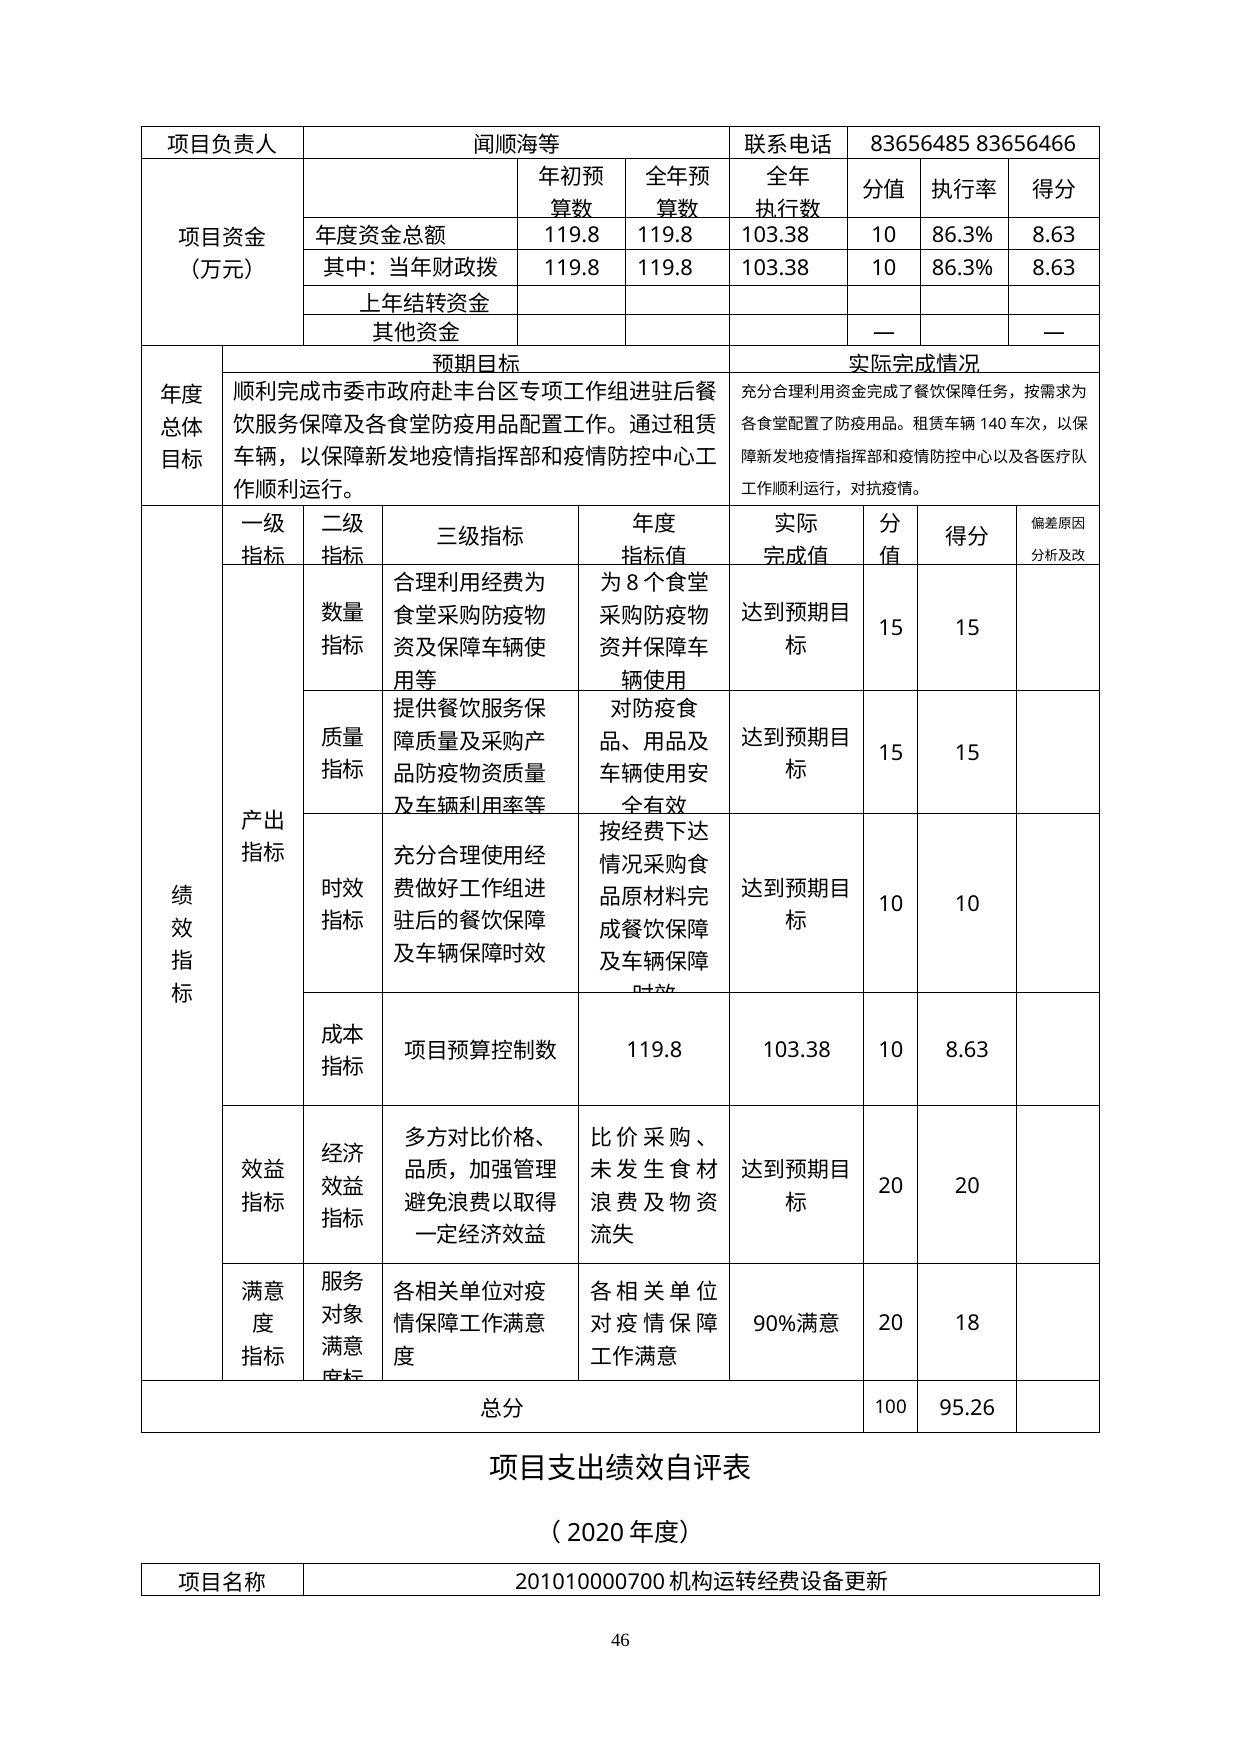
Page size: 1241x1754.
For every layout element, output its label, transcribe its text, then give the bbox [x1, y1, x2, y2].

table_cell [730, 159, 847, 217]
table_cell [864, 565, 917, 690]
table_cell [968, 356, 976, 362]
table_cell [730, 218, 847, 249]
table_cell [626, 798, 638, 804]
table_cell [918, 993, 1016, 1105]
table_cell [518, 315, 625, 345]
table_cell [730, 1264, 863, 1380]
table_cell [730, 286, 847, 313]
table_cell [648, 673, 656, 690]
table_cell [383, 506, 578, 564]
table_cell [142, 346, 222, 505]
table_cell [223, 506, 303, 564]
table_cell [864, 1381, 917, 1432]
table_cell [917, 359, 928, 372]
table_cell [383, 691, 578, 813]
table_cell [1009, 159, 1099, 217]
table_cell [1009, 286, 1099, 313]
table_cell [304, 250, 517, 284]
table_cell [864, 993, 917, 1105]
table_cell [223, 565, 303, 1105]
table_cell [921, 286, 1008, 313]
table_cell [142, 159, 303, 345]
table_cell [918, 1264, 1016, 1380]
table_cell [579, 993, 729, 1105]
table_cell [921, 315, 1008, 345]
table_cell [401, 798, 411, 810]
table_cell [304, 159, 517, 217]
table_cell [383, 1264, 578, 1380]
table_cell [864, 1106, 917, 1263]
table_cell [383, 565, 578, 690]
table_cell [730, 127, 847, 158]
text 项目支出绩效自评表 [118, 1433, 1122, 1498]
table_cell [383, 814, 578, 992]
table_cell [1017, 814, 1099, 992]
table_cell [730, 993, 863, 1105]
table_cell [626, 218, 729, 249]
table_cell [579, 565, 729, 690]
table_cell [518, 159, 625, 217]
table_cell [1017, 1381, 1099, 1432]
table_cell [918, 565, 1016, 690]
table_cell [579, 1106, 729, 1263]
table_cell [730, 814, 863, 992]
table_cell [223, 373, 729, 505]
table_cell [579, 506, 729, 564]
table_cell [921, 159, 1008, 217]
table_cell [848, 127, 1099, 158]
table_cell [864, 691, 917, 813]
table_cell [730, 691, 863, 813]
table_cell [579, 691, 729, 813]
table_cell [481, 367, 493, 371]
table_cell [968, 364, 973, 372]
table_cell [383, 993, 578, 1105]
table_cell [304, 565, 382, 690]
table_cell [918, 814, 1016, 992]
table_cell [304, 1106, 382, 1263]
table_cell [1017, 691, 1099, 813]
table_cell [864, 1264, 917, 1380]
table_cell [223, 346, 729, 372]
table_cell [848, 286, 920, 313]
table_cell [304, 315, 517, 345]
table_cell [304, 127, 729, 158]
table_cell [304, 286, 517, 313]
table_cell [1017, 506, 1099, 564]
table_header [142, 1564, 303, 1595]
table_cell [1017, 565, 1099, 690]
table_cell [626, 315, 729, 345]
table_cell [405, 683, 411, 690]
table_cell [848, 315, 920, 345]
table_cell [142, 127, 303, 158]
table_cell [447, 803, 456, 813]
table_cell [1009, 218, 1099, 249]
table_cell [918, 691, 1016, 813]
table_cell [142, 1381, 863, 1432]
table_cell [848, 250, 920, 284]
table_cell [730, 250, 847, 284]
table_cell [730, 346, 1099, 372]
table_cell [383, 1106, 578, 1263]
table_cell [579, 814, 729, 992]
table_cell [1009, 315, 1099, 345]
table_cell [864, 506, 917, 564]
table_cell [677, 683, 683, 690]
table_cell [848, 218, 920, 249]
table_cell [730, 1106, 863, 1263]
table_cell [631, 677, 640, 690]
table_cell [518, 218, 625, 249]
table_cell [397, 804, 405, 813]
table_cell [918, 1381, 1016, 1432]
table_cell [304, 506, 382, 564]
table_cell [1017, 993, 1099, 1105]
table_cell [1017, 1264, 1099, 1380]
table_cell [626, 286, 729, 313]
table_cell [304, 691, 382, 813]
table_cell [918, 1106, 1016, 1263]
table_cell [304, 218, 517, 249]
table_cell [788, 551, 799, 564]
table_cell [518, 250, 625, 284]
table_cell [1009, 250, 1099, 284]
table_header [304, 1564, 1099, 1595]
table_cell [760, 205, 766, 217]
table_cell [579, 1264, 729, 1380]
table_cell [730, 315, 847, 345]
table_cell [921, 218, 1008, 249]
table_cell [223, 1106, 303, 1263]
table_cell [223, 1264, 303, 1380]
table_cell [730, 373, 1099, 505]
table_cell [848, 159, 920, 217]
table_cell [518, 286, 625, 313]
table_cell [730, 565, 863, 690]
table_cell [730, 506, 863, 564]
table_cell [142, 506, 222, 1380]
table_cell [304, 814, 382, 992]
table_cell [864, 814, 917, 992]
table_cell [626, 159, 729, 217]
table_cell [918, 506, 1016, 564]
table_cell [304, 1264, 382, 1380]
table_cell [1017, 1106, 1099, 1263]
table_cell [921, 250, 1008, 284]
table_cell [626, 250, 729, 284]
text （ 2020年度） [118, 1498, 1122, 1563]
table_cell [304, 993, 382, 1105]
